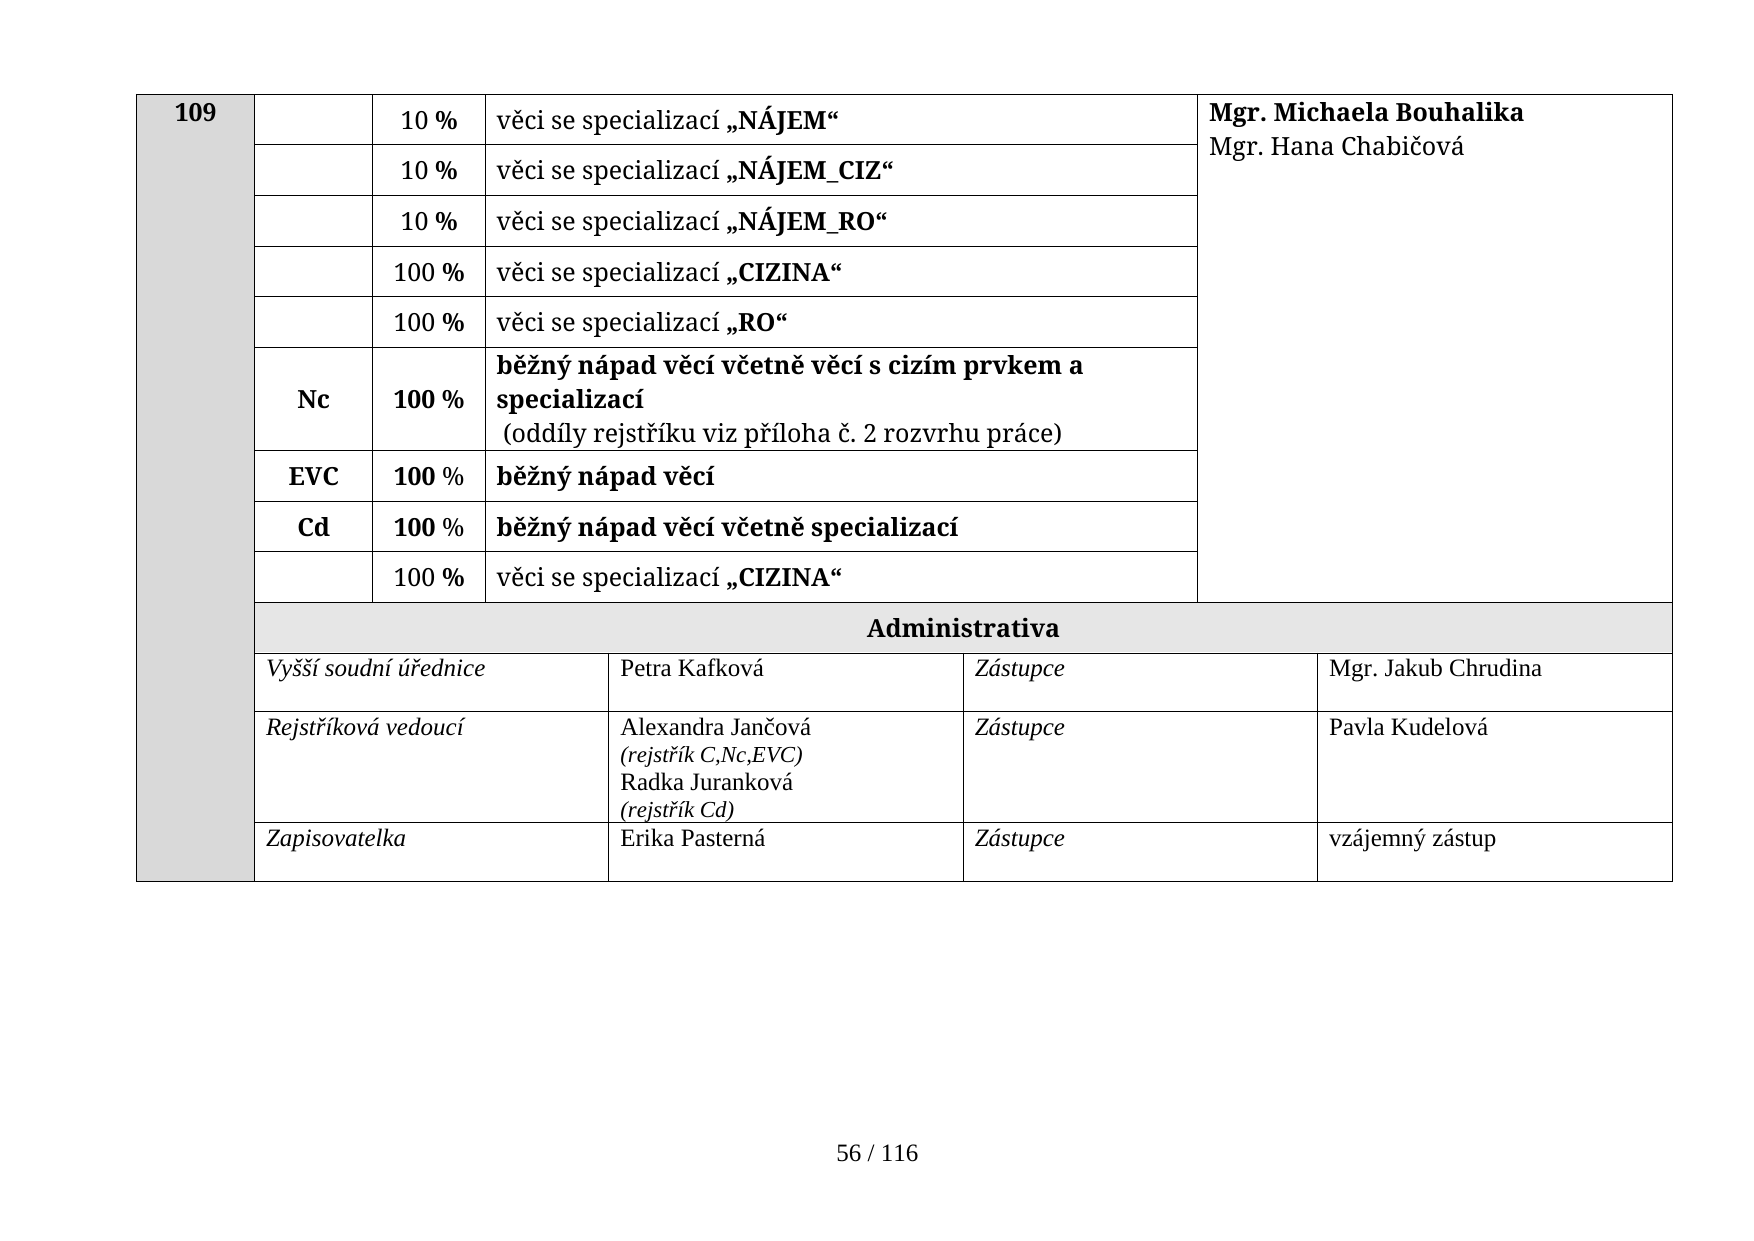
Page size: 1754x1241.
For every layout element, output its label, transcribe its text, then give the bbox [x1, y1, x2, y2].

table_cell věci se specializací „NÁJEM_RO“ [486, 196, 1197, 246]
table_cell EVC [255, 451, 372, 501]
table_cell věci se specializací „NÁJEM_CIZ“ [486, 145, 1197, 195]
table_cell 100 % [373, 297, 485, 347]
table_cell Cd [255, 502, 372, 551]
table_cell Zapisovatelka [255, 823, 608, 881]
table_cell běžný nápad věcí včetně specializací [486, 502, 1197, 551]
table_cell [255, 552, 372, 602]
table_cell 100 % [373, 247, 485, 296]
table_cell Vyšší soudní úřednice [255, 654, 608, 711]
table_cell věci se specializací „RO“ [486, 297, 1197, 347]
table_cell [255, 145, 372, 195]
table_cell [255, 297, 372, 347]
table_cell věci se specializací „CIZINA“ [486, 247, 1197, 296]
table_cell Rejstříková vedoucí [255, 712, 608, 822]
table_cell 10 % [373, 196, 485, 246]
table_cell Petra Kafková [609, 654, 963, 711]
table_cell Administrativa [255, 603, 1672, 652]
table_cell 100 % [373, 502, 485, 551]
table_cell Zástupce [964, 712, 1317, 822]
table_cell běžný nápad věcí [486, 451, 1197, 501]
table_cell Zástupce [964, 823, 1317, 881]
table_cell [255, 95, 372, 144]
table_cell [255, 247, 372, 296]
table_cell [1198, 95, 1672, 602]
table_cell 100 % [373, 348, 485, 450]
table_cell Mgr. Jakub Chrudina [1318, 654, 1672, 711]
table_cell 100 % [373, 451, 485, 501]
table_cell Erika Pasterná [609, 823, 963, 881]
table_cell [255, 196, 372, 246]
table_cell vzájemný zástup [1318, 823, 1672, 881]
table_cell běžný nápad věcí včetně věcí s cizím prvkem a specializací (oddíly rejstříku viz příloha č. 2 rozvrhu práce) [486, 348, 1197, 450]
table_cell Nc [255, 348, 372, 450]
table_cell 100 % [373, 552, 485, 602]
table_cell 10 % [373, 145, 485, 195]
table_cell věci se specializací „NÁJEM“ [486, 95, 1197, 144]
table_cell věci se specializací „CIZINA“ [486, 552, 1197, 602]
table_cell 10 % [373, 95, 485, 144]
table_cell Zástupce [964, 654, 1317, 711]
table_cell Pavla Kudelová [1318, 712, 1672, 822]
table_cell Alexandra Jančová (rejstřík C,Nc,EVC) Radka Juranková (rejstřík Cd) [609, 712, 963, 822]
table_cell 109 [137, 95, 254, 881]
